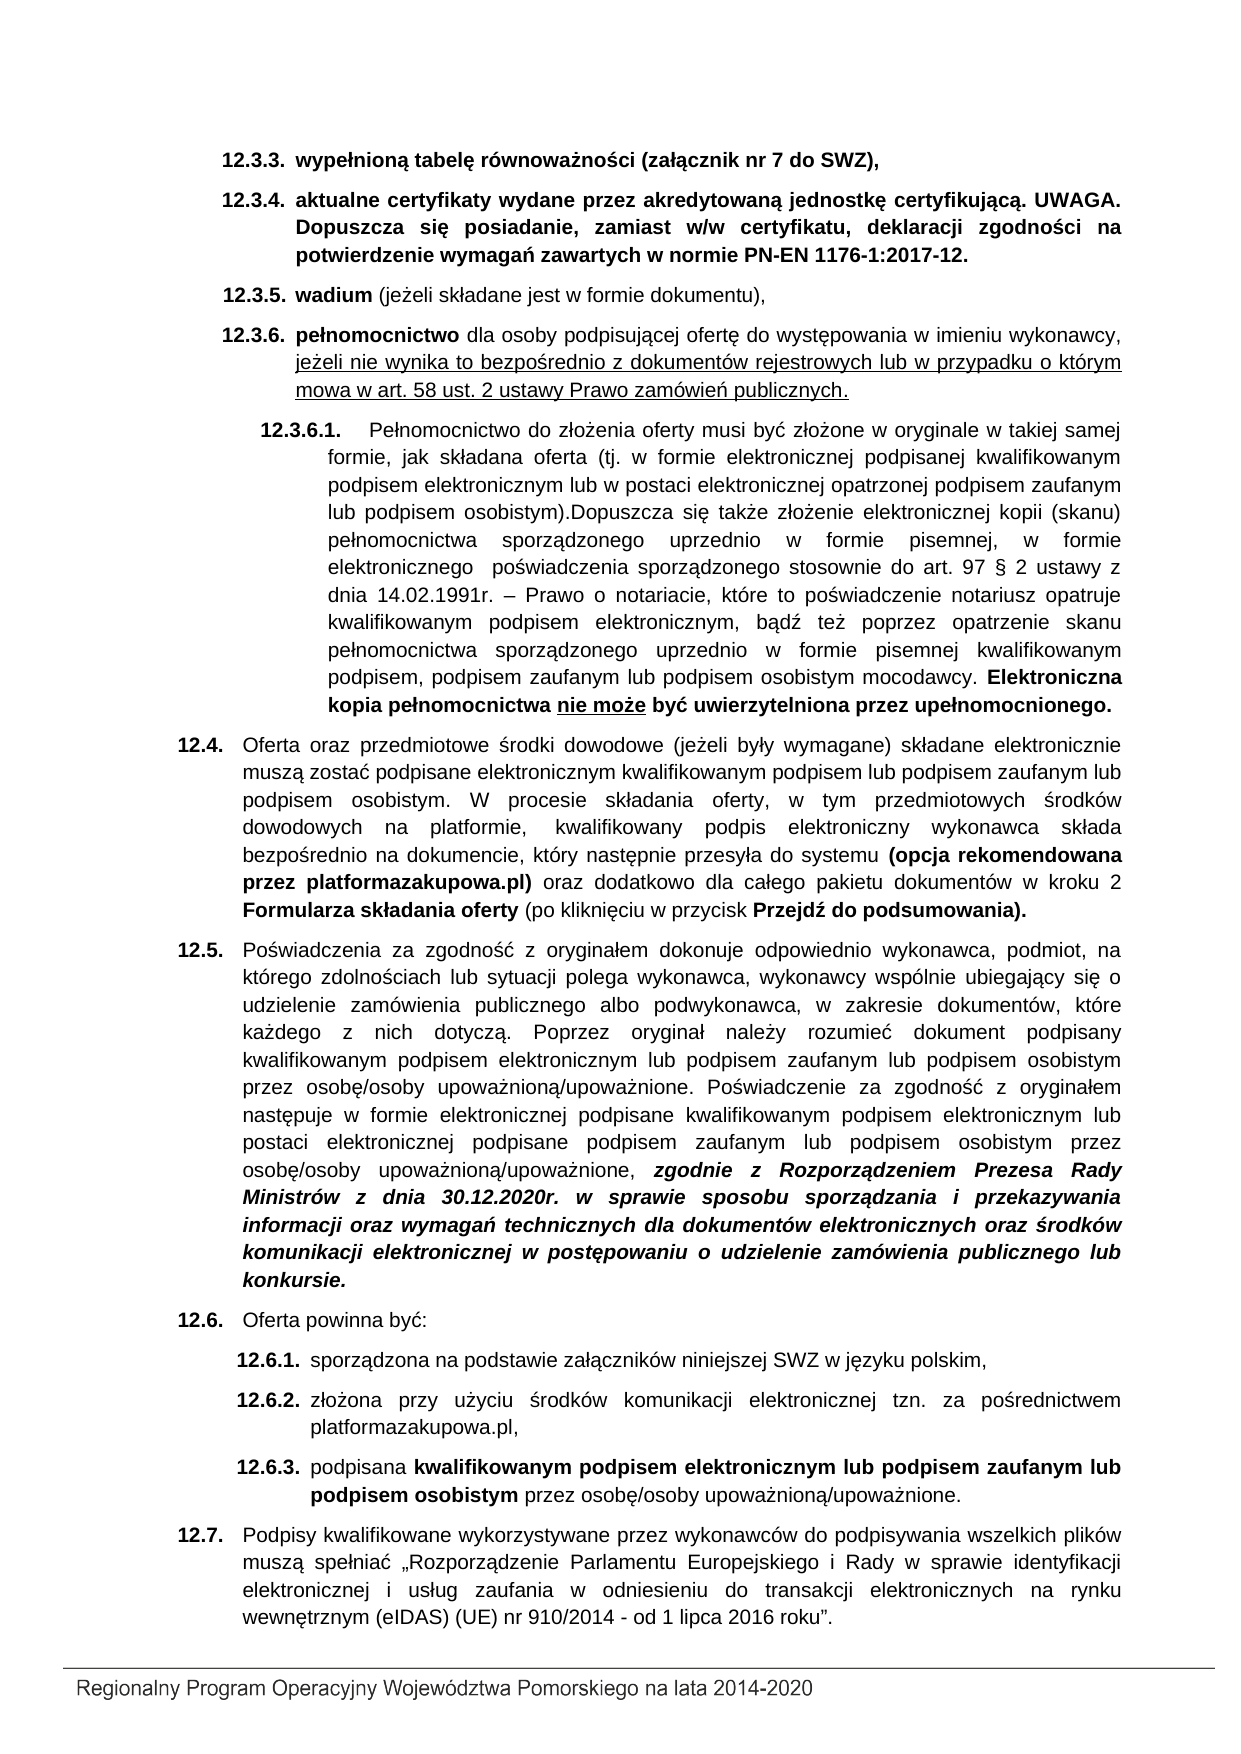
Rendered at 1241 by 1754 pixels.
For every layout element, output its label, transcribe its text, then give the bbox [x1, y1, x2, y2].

list wadium (jeżeli składane jest w formie dokumentu), [223, 283, 1122, 307]
list Podpisy kwalifikowane wykorzystywane przez wykonawców do podpisywania wszelkich plików muszą spełniać „Rozporządzenie Parlamentu Europejskiego i Rady w sprawie identyfikacji elektronicznej i usług zaufania w odniesieniu do transakcji elektronicznych na rynku wewnętrznym (eIDAS) (UE) nr 910/2014 - od 1 lipca 2016 roku”. [177, 1523, 1122, 1629]
list Oferta oraz przedmiotowe środki dowodowe (jeżeli były wymagane) składane elektronicznie muszą zostać podpisane elektronicznym kwalifikowanym podpisem lub podpisem zaufanym lub podpisem osobistym. W procesie składania oferty, w tym przedmiotowych środków dowodowych na platformie, kwalifikowany podpis elektroniczny wykonawca składa bezpośrednio na dokumencie, który następnie przesyła do systemu (opcja rekomendowana przez platformazakupowa.pl) oraz dodatkowo dla całego pakietu dokumentów w kroku 2 Formularza składania oferty (po kliknięciu w przycisk Przejdź do podsumowania). [177, 733, 1122, 922]
list Pełnomocnictwo do złożenia oferty musi być złożone w oryginale w takiej samej formie, jak składana oferta (tj. w formie elektronicznej podpisanej kwalifikowanym podpisem elektronicznym lub w postaci elektronicznej opatrzonej podpisem zaufanym lub podpisem osobistym).Dopuszcza się także złożenie elektronicznej kopii (skanu) pełnomocnictwa sporządzonego uprzednio w formie pisemnej, w formie elektronicznego poświadczenia sporządzonego stosownie do art. 97 § 2 ustawy z dnia 14.02.1991r. – Prawo o notariacie, które to poświadczenie notariusz opatruje kwalifikowanym podpisem elektronicznym, bądź też poprzez opatrzenie skanu pełnomocnictwa sporządzonego uprzednio w formie pisemnej kwalifikowanym podpisem, podpisem zaufanym lub podpisem osobistym mocodawcy. Elektroniczna kopia pełnomocnictwa nie może być uwierzytelniona przez upełnomocnionego. [260, 418, 1122, 717]
list złożona przy użyciu środków komunikacji elektronicznej tzn. za pośrednictwem platformazakupowa.pl, [236, 1388, 1122, 1439]
list aktualne certyfikaty wydane przez akredytowaną jednostkę certyfikującą. UWAGA. Dopuszcza się posiadanie, zamiast w/w certyfikatu, deklaracji zgodności na potwierdzenie wymagań zawartych w normie PN-EN 1176-1:2017-12. [222, 188, 1122, 267]
list Oferta powinna być: [177, 1308, 1122, 1332]
list Poświadczenia za zgodność z oryginałem dokonuje odpowiednio wykonawca, podmiot, na którego zdolnościach lub sytuacji polega wykonawca, wykonawcy wspólnie ubiegający się o udzielenie zamówienia publicznego albo podwykonawca, w zakresie dokumentów, które każdego z nich dotyczą. Poprzez oryginał należy rozumieć dokument podpisany kwalifikowanym podpisem elektronicznym lub podpisem zaufanym lub podpisem osobistym przez osobę/osoby upoważnioną/upoważnione. Poświadczenie za zgodność z oryginałem następuje w formie elektronicznej podpisane kwalifikowanym podpisem elektronicznym lub postaci elektronicznej podpisane podpisem zaufanym lub podpisem osobistym przez osobę/osoby upoważnioną/upoważnione, zgodnie z Rozporządzeniem Prezesa Rady Ministrów z dnia 30.12.2020r. w sprawie sposobu sporządzania i przekazywania informacji oraz wymagań technicznych dla dokumentów elektronicznych oraz środków komunikacji elektronicznej w postępowaniu o udzielenie zamówienia publicznego lub konkursie. [177, 938, 1122, 1292]
picture [62, 1667, 1215, 1700]
list pełnomocnictwo dla osoby podpisującej ofertę do występowania w imieniu wykonawcy, jeżeli nie wynika to bezpośrednio z dokumentów rejestrowych lub w przypadku o którym mowa w art. 58 ust. 2 ustawy Prawo zamówień publicznych. [222, 323, 1122, 402]
list sporządzona na podstawie załączników niniejszej SWZ w języku polskim, [236, 1348, 1122, 1372]
list podpisana kwalifikowanym podpisem elektronicznym lub podpisem zaufanym lub podpisem osobistym przez osobę/osoby upoważnioną/upoważnione. [236, 1455, 1122, 1507]
list wypełnioną tabelę równoważności (załącznik nr 7 do SWZ), [222, 148, 1122, 172]
